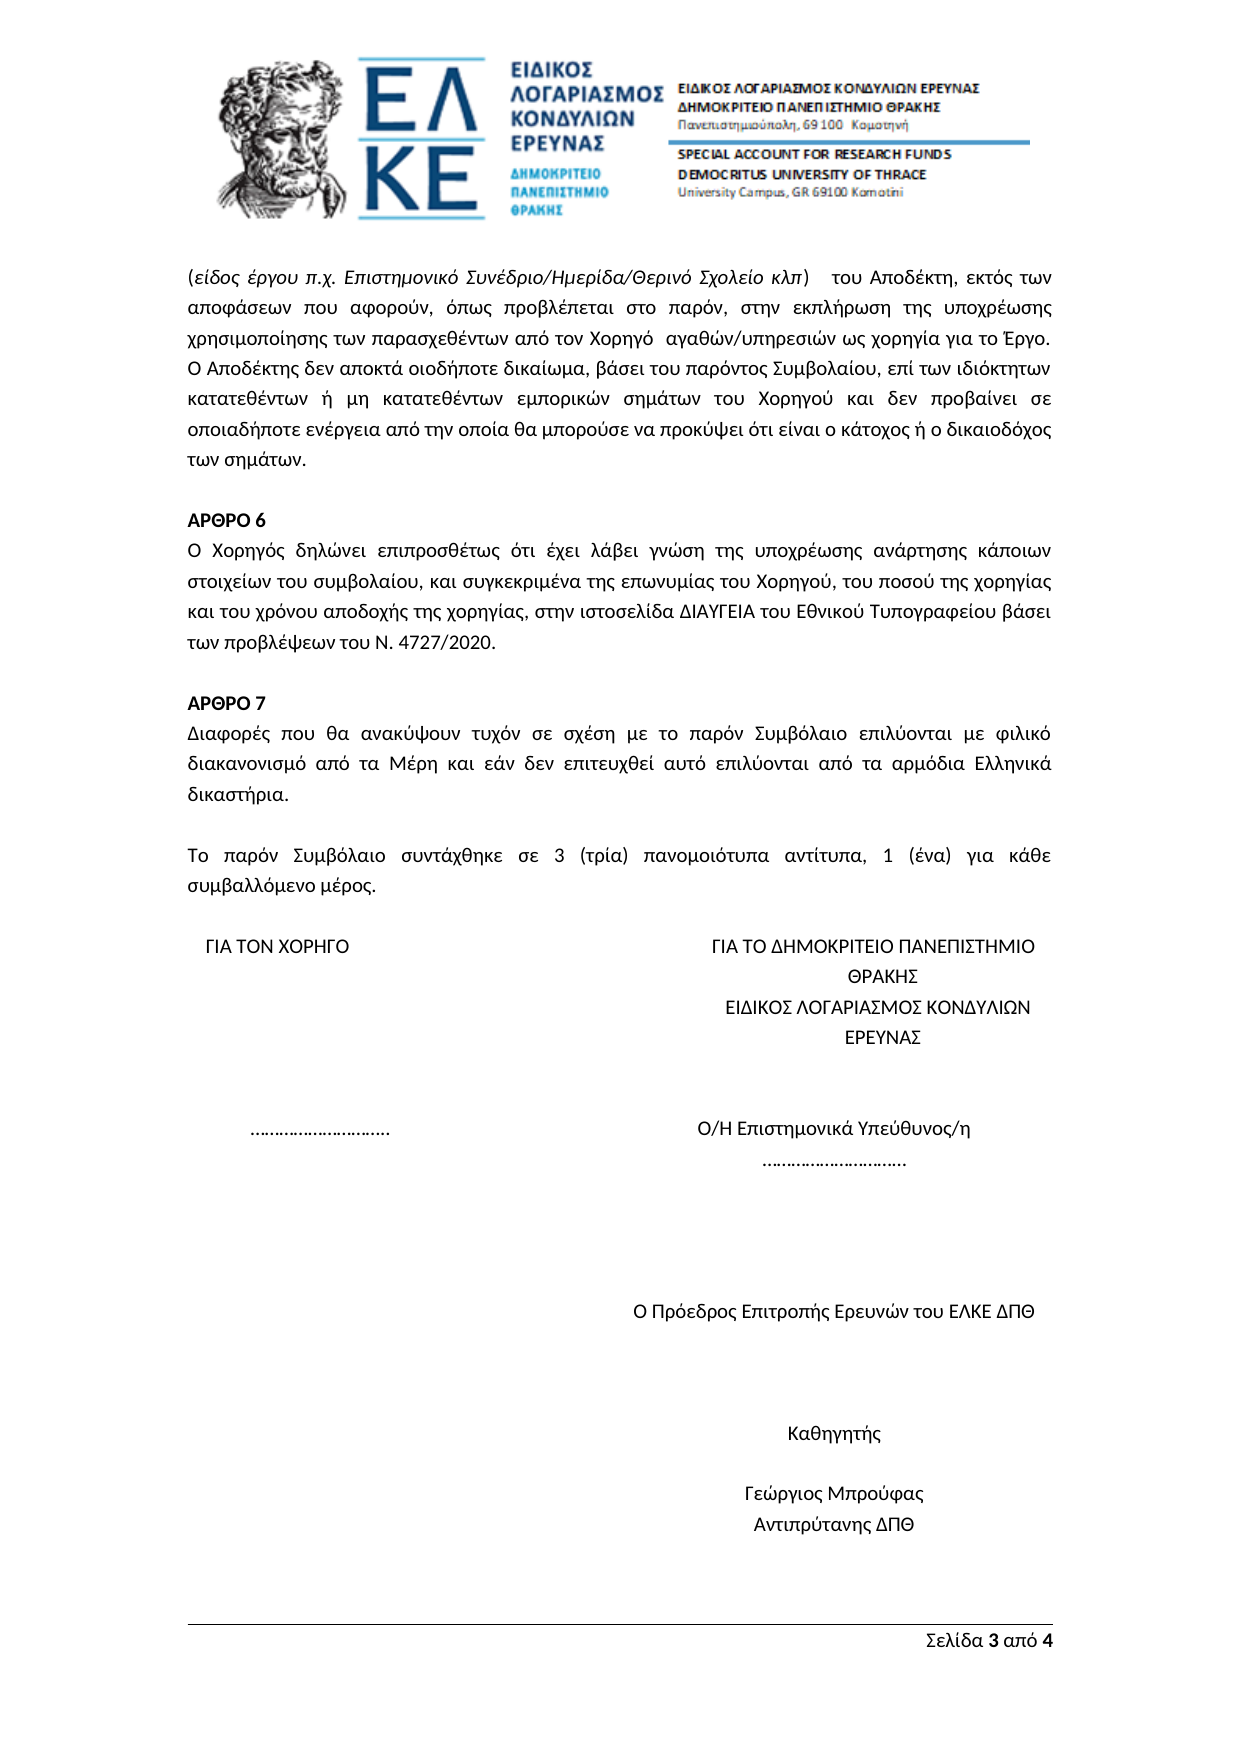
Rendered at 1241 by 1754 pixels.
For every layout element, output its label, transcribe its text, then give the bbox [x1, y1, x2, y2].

text ΑΡΘΡΟ 6 [187, 507, 1053, 533]
table_header ……………………….. [188, 1116, 616, 1602]
text Διαφορές που θα ανακύψουν τυχόν σε σχέση με το παρόν Συμβόλαιο επιλύονται με φιλικό διακανονισμό από τα Μέρη και εάν δεν επιτευχθεί αυτό επιλύονται από τα αρμόδια Ελληνικά δικαστήρια. [187, 720, 1053, 806]
text Το παρόν Συμβόλαιο συντάχθηκε σε 3 (τρία) πανομοιότυπα αντίτυπα, 1 (ένα) για κάθε συμβαλλόμενο μέρος. [187, 842, 1053, 898]
picture [187, 37, 1030, 236]
text Ο Χορηγός δηλώνει επιπροσθέτως ότι έχει λάβει γνώση της υποχρέωσης ανάρτησης κάποιων στοιχείων του συμβολαίου, και συγκεκριμένα της επωνυμίας του Χορηγού, του ποσού της χορηγίας και του χρόνου αποδοχής της χορηγίας, στην ιστοσελίδα ΔΙΑΥΓΕΙΑ του Εθνικού Τυπογραφείου βάσει των προβλέψεων του Ν. 4727/2020. [187, 538, 1053, 654]
text ΑΡΘΡΟ 7 [187, 690, 1053, 715]
text ΕΙΔΙΚΟΣ ΛΟΓΑΡΙΑΣΜΟΣ ΚΟΝΔΥΛΙΩΝ ΕΡΕΥΝΑΣ [187, 994, 1053, 1050]
text ΓΙΑ ΤΟΝ ΧΟΡΗΓΟ ΓΙΑ ΤΟ ΔΗΜΟΚΡΙΤΕΙΟ ΠΑΝΕΠΙΣΤΗΜΙΟ ΘΡΑΚΗΣ [187, 933, 1053, 989]
